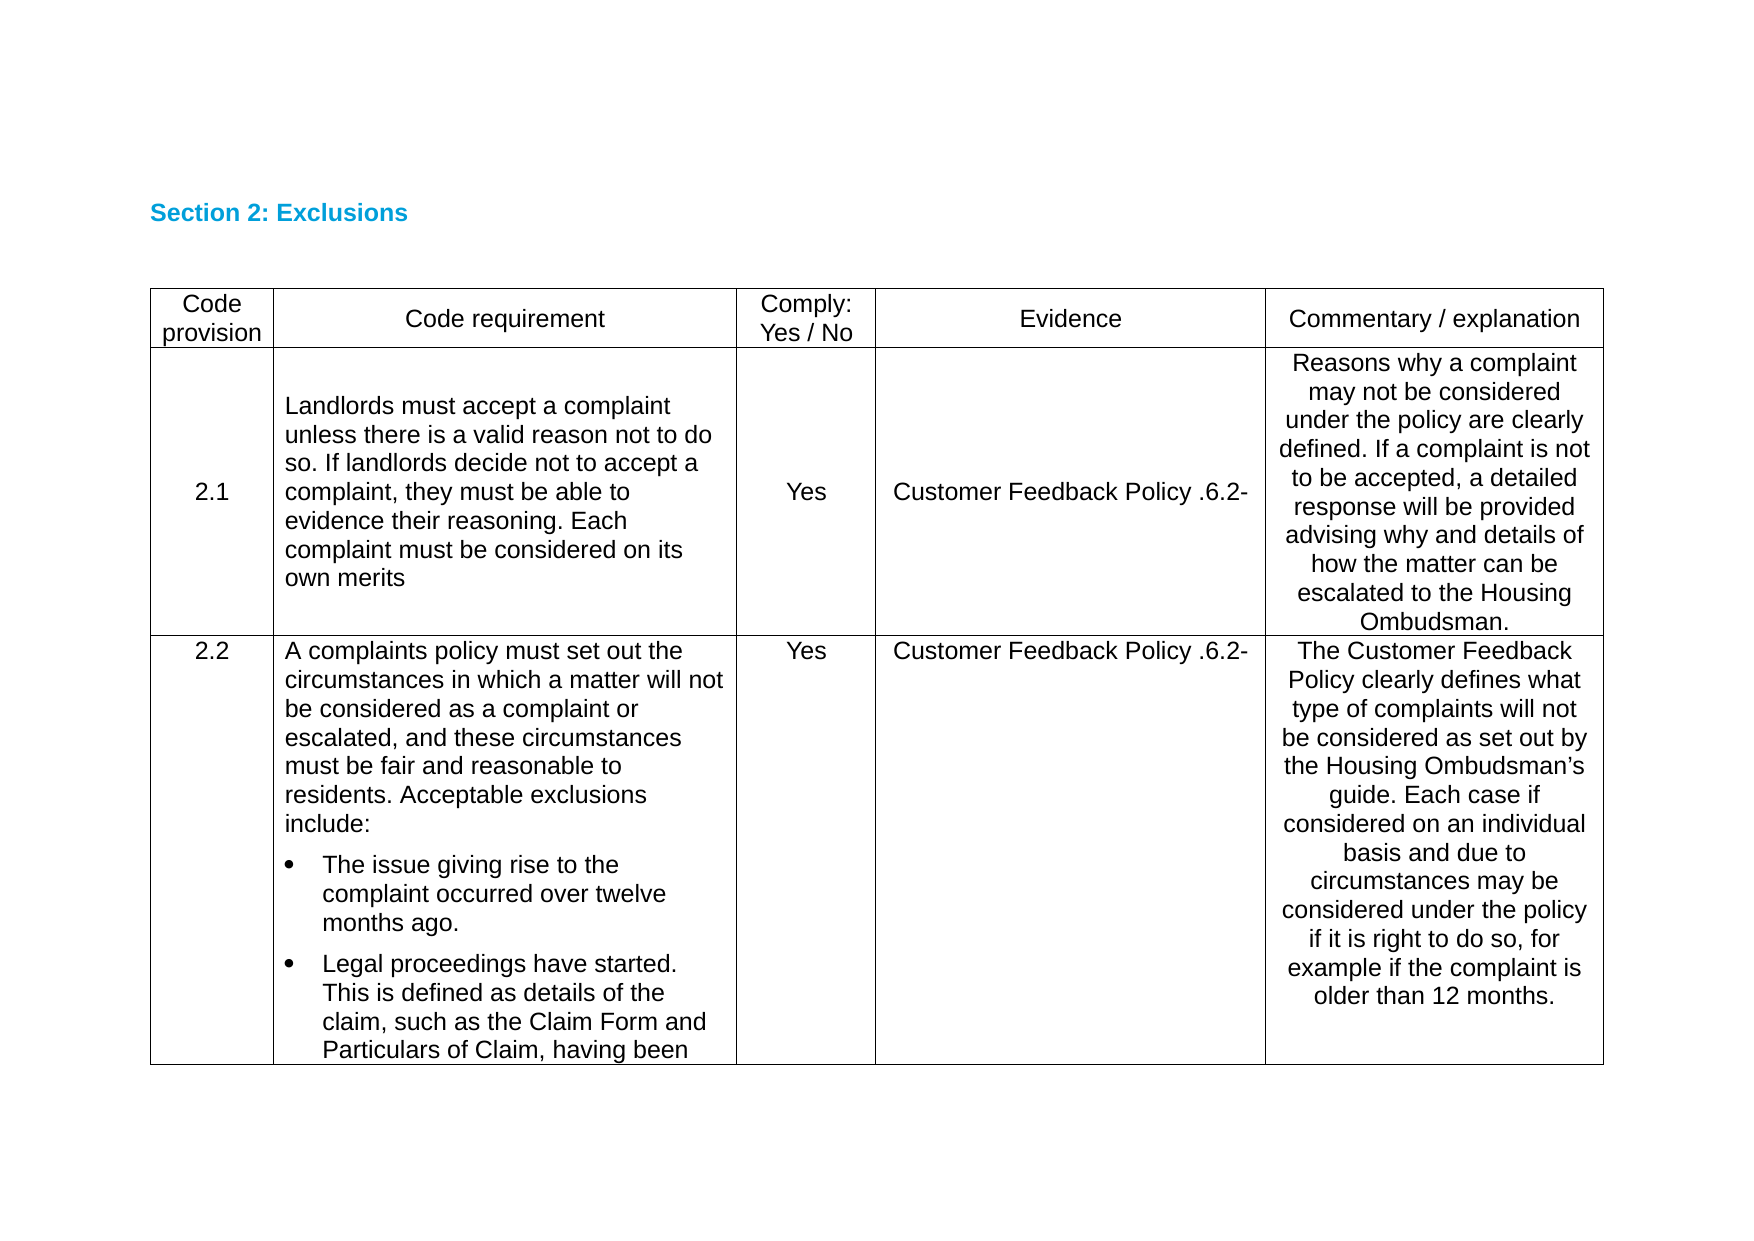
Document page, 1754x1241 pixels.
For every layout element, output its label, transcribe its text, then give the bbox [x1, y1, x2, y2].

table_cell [876, 636, 1265, 1064]
table_cell Yes [737, 348, 875, 635]
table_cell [1266, 636, 1603, 1064]
table_cell Customer Feedback Policy .6.2- [876, 348, 1265, 635]
table_header Code provision [151, 289, 273, 347]
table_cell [274, 636, 736, 1064]
table_header Comply: Yes / No [737, 289, 875, 347]
table_cell Landlords must accept a complaint unless there is a valid reason not to do so. If landlords decide not to accept a complaint, they must be able to evidence their reasoning. Each complaint must be considered on its own merits [274, 348, 736, 635]
table_cell 2.1 [151, 348, 273, 635]
table_header Code requirement [274, 289, 736, 347]
table_header Evidence [876, 289, 1265, 347]
subtitle Section 2: Exclusions [150, 198, 1604, 226]
table_header Commentary / explanation [1266, 289, 1603, 347]
table_cell Yes [737, 636, 875, 1064]
table_cell Reasons why a complaint may not be considered under the policy are clearly defined. If a complaint is not to be accepted, a detailed response will be provided advising why and details of how the matter can be escalated to the Housing Ombudsman. [1266, 348, 1603, 635]
table_cell 2.2 [151, 636, 273, 1064]
